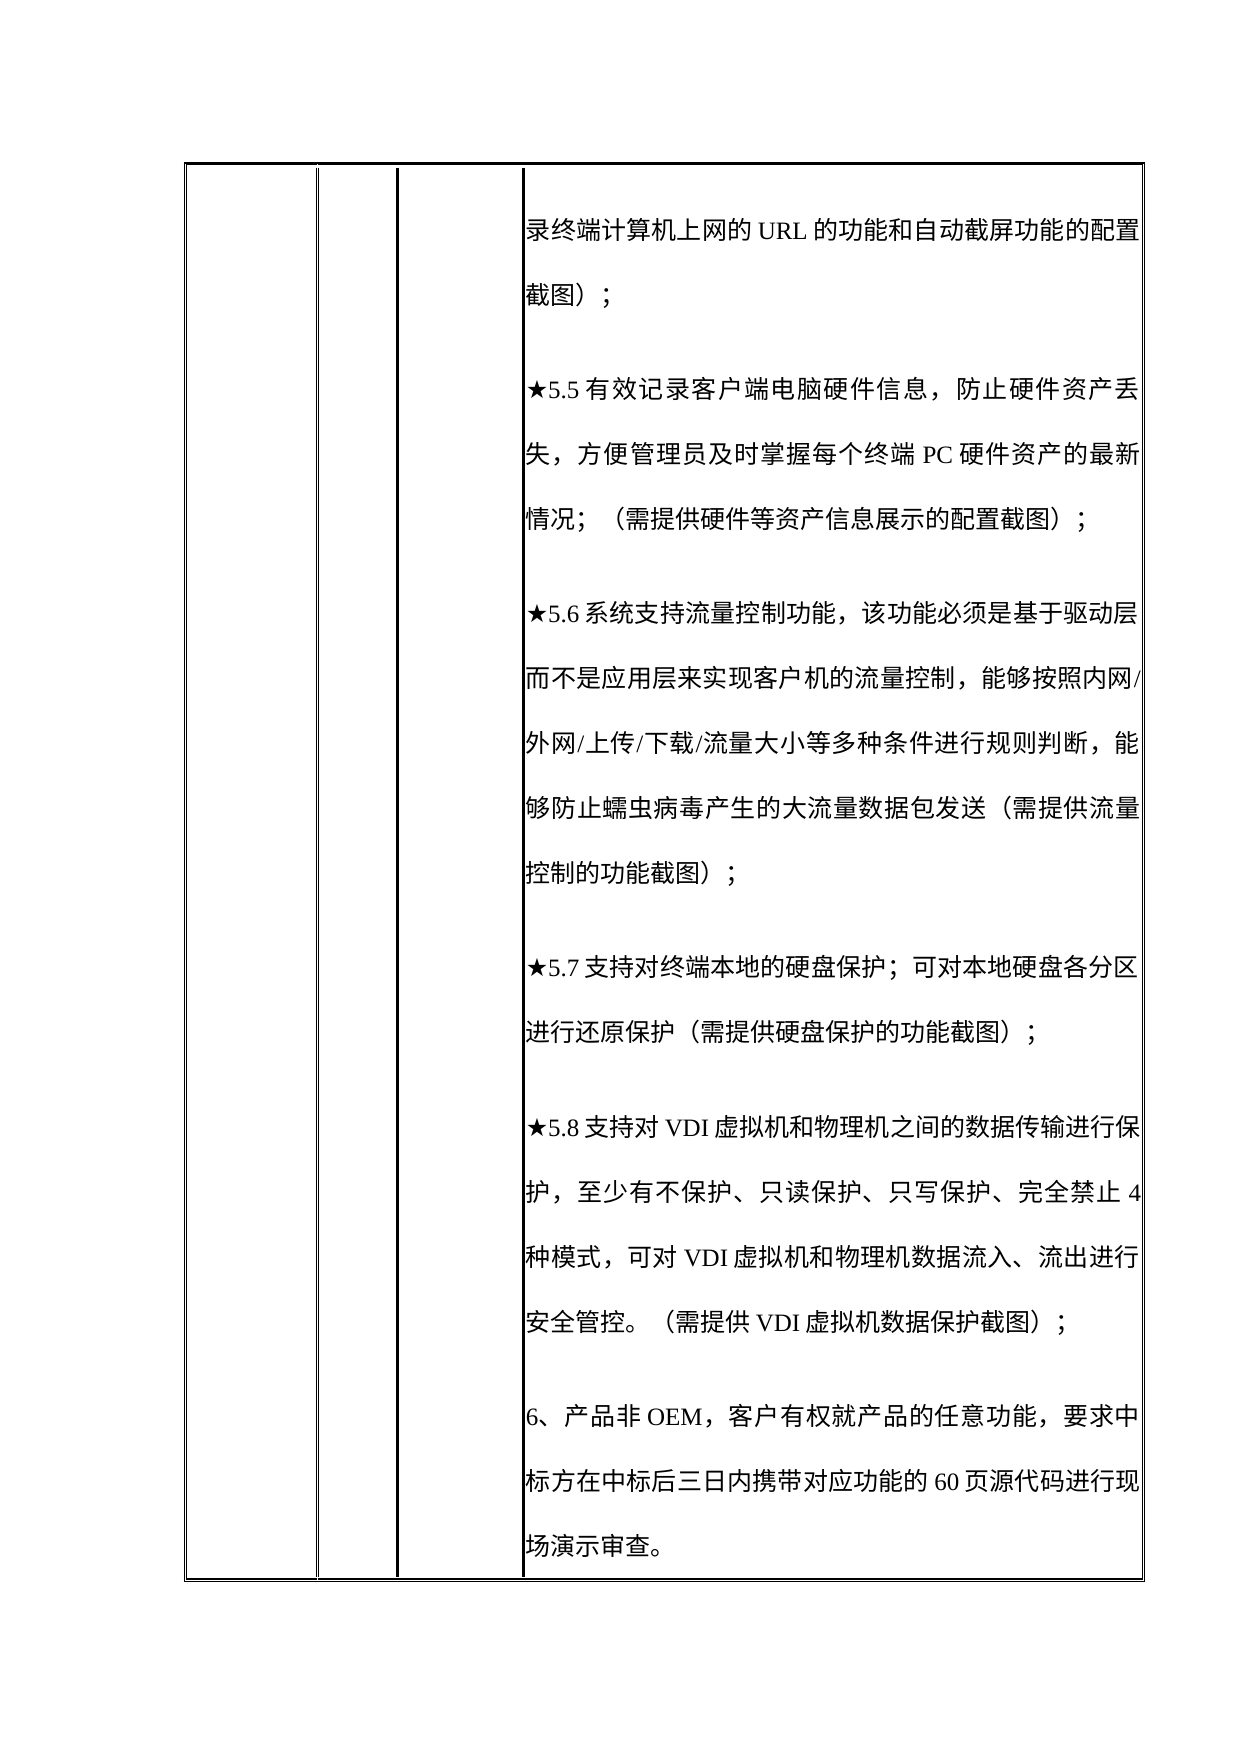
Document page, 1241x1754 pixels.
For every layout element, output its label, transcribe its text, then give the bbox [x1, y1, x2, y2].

table_cell 48 [397, 165, 523, 1578]
table_cell 云桌面系统软件 [187, 165, 317, 1578]
table_cell 用户 [318, 165, 397, 1578]
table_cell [523, 165, 1142, 1578]
